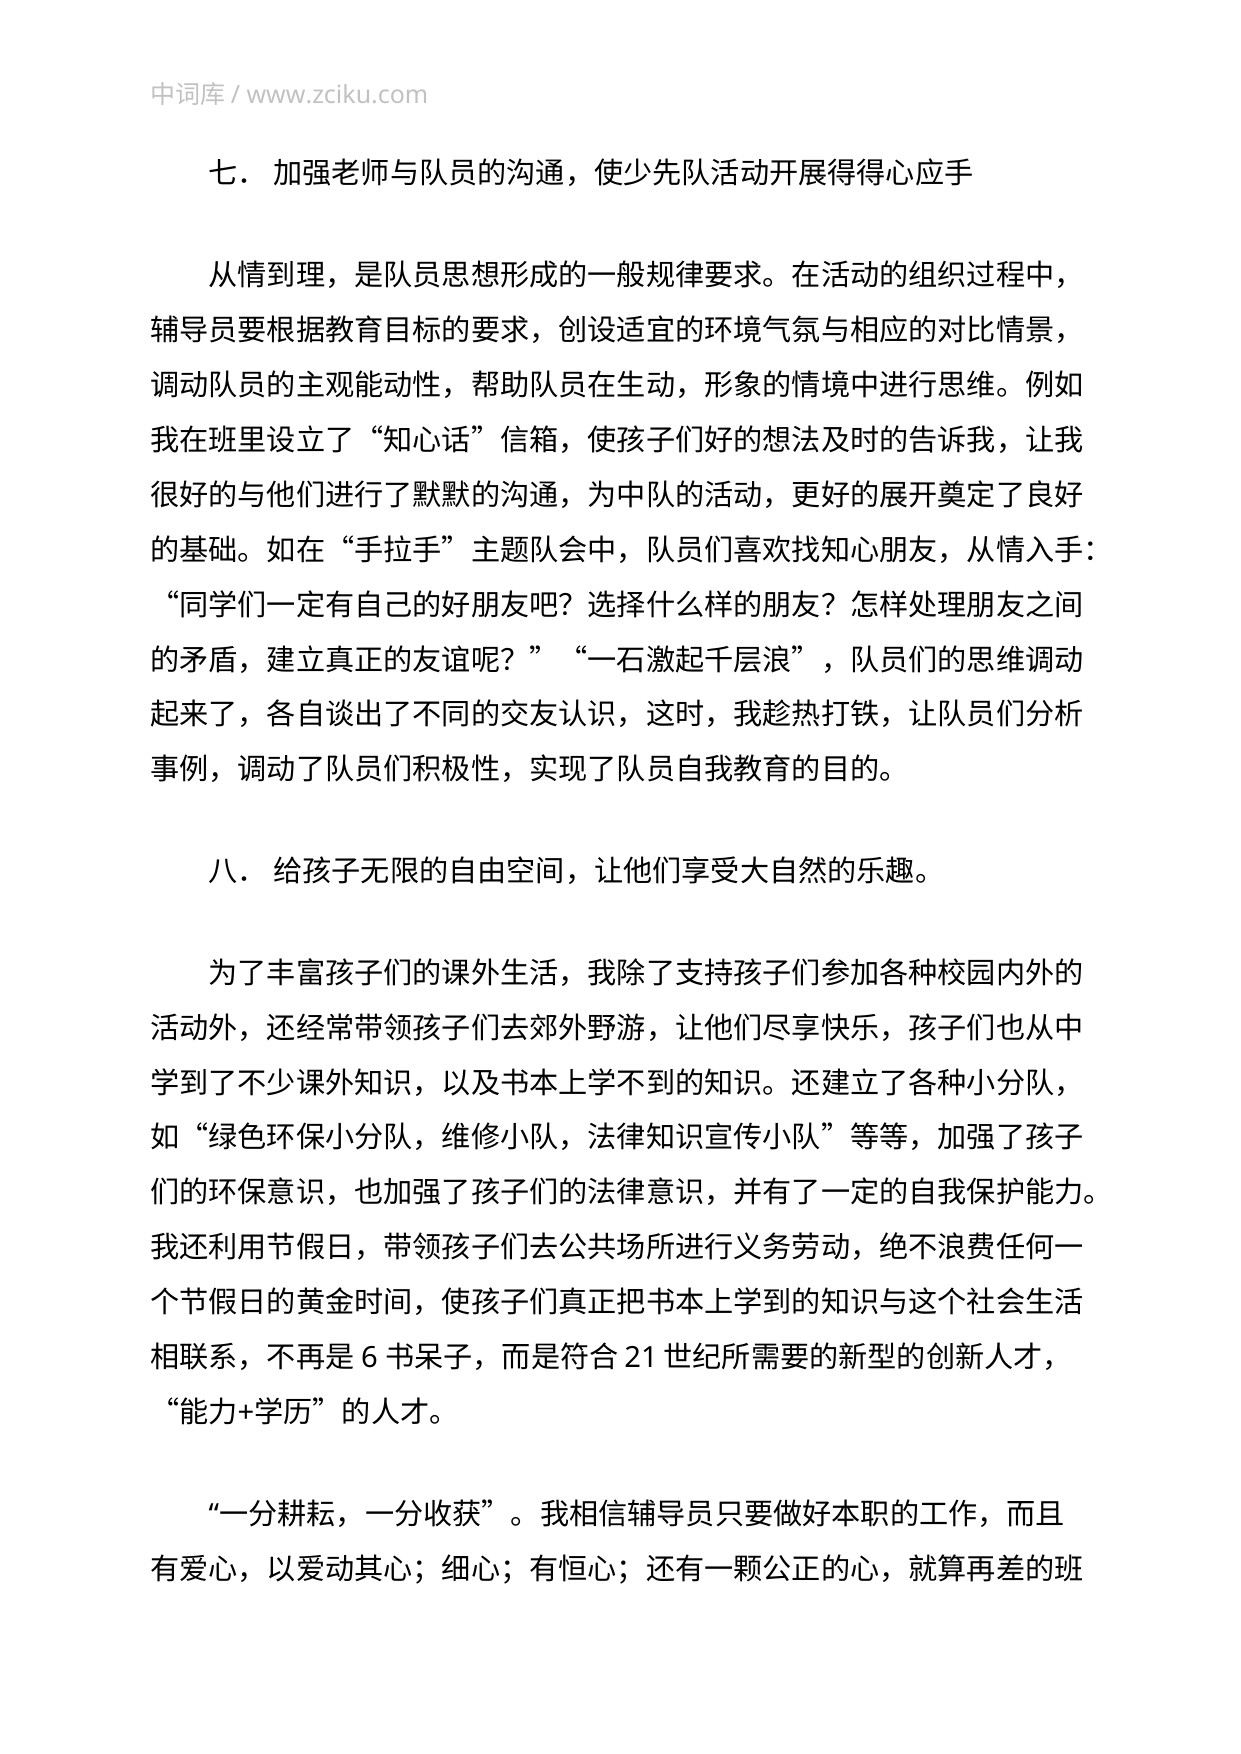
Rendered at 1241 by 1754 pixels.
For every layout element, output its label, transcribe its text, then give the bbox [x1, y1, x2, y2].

text 从情到理，是队员思想形成的一般规律要求。在活动的组织过程中，辅导员要根据教育目标的要求，创设适宜的环境气氛与相应的对比情景，调动队员的主观能动性，帮助队员在生动，形象的情境中进行思维。例如我在班里设立了“知心话”信箱，使孩子们好的想法及时的告诉我，让我很好的与他们进行了默默的沟通，为中队的活动，更好的展开奠定了良好的基础。如在“手拉手”主题队会中，队员们喜欢找知心朋友，从情入手：“同学们一定有自己的好朋友吧？选择什么样的朋友？怎样处理朋友之间的矛盾，建立真正的友谊呢？”“一石激起千层浪”，队员们的思维调动起来了，各自谈出了不同的交友认识，这时，我趁热打铁，让队员们分析事例，调动了队员们积极性，实现了队员自我教育的目的。 [150, 252, 1090, 788]
text 为了丰富孩子们的课外生活，我除了支持孩子们参加各种校园内外的活动外，还经常带领孩子们去郊外野游，让他们尽享快乐，孩子们也从中学到了不少课外知识，以及书本上学不到的知识。还建立了各种小分队，如“绿色环保小分队，维修小队，法律知识宣传小队”等等，加强了孩子们的环保意识，也加强了孩子们的法律意识，并有了一定的自我保护能力。我还利用节假日，带领孩子们去公共场所进行义务劳动，绝不浪费任何一个节假日的黄金时间，使孩子们真正把书本上学到的知识与这个社会生活相联系，不再是 6 书呆子，而是符合21世纪所需要的新型的创新人才，“能力+学历”的人才。 [150, 949, 1090, 1431]
text 八． 给孩子无限的自由空间，让他们享受大自然的乐趣。 [150, 848, 1090, 890]
text 七． 加强老师与队员的沟通，使少先队活动开展得得心应手 [150, 150, 1090, 192]
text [150, 1491, 1090, 1588]
